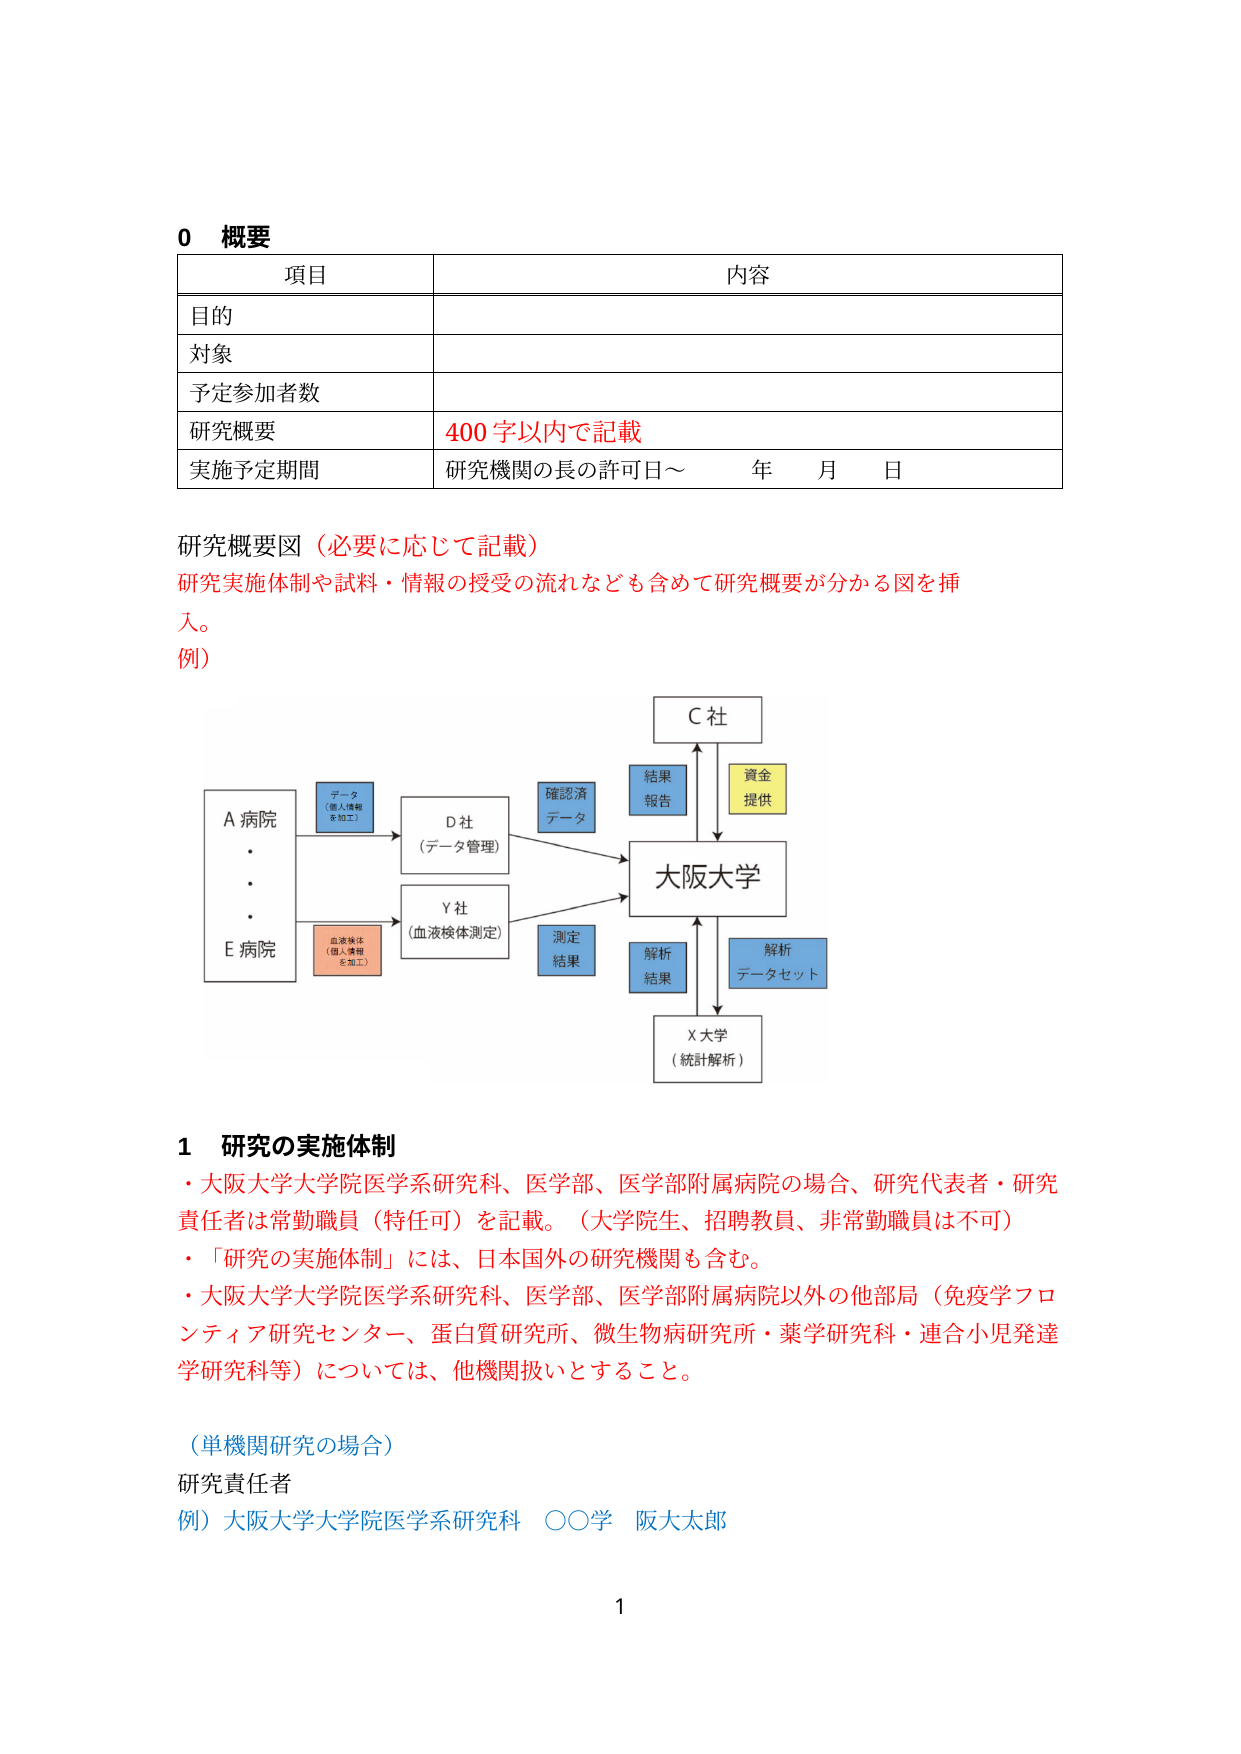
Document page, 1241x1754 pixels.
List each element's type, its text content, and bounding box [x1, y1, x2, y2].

list 研究責任者 [177, 1464, 1063, 1501]
list ・大阪大学大学院医学系研究科、医学部、医学部附属病院の場合、研究代表者・研究責任者は常勤職員（特任可）を記載。（大学院生、招聘教員、非常勤職員は不可） [177, 1164, 1063, 1239]
table_header 項目 [178, 255, 433, 293]
picture [177, 676, 843, 1098]
table_cell [434, 296, 1062, 333]
list 例）大阪大学大学院医学系研究科 ○○学 阪大太郎 [177, 1501, 1063, 1539]
table_cell 実施予定期間 [178, 450, 433, 488]
list ・大阪大学大学院医学系研究科、医学部、医学部附属病院以外の他部局（免疫学フロンティア研究センター、蛋白質研究所、微生物病研究所・薬学研究科・連合小児発達学研究科等）については、他機関扱いとすること。 [177, 1276, 1063, 1389]
table_cell [434, 373, 1062, 411]
list 研究概要図（必要に応じて記載） [177, 526, 963, 564]
table_cell 予定参加者数 [178, 373, 433, 411]
subtitle 概要 [177, 217, 1063, 254]
subtitle 研究の実施体制 [177, 1126, 1063, 1164]
list ・「研究の実施体制」には、日本国外の研究機関も含む。 [177, 1239, 1063, 1276]
list 例） [177, 639, 963, 676]
table_cell 研究機関の長の許可日～ 年 月 日 [434, 450, 1062, 488]
table_cell [434, 335, 1062, 372]
list （単機関研究の場合） [177, 1426, 1063, 1464]
table_cell 400字以内で記載 [434, 412, 1062, 449]
table_cell 対象 [178, 335, 433, 372]
table_header 内容 [434, 255, 1062, 293]
list 研究実施体制や試料・情報の授受の流れなども含めて研究概要が分かる図を挿入。 [177, 564, 963, 639]
table_cell 研究概要 [178, 412, 433, 449]
table_cell 目的 [178, 296, 433, 333]
